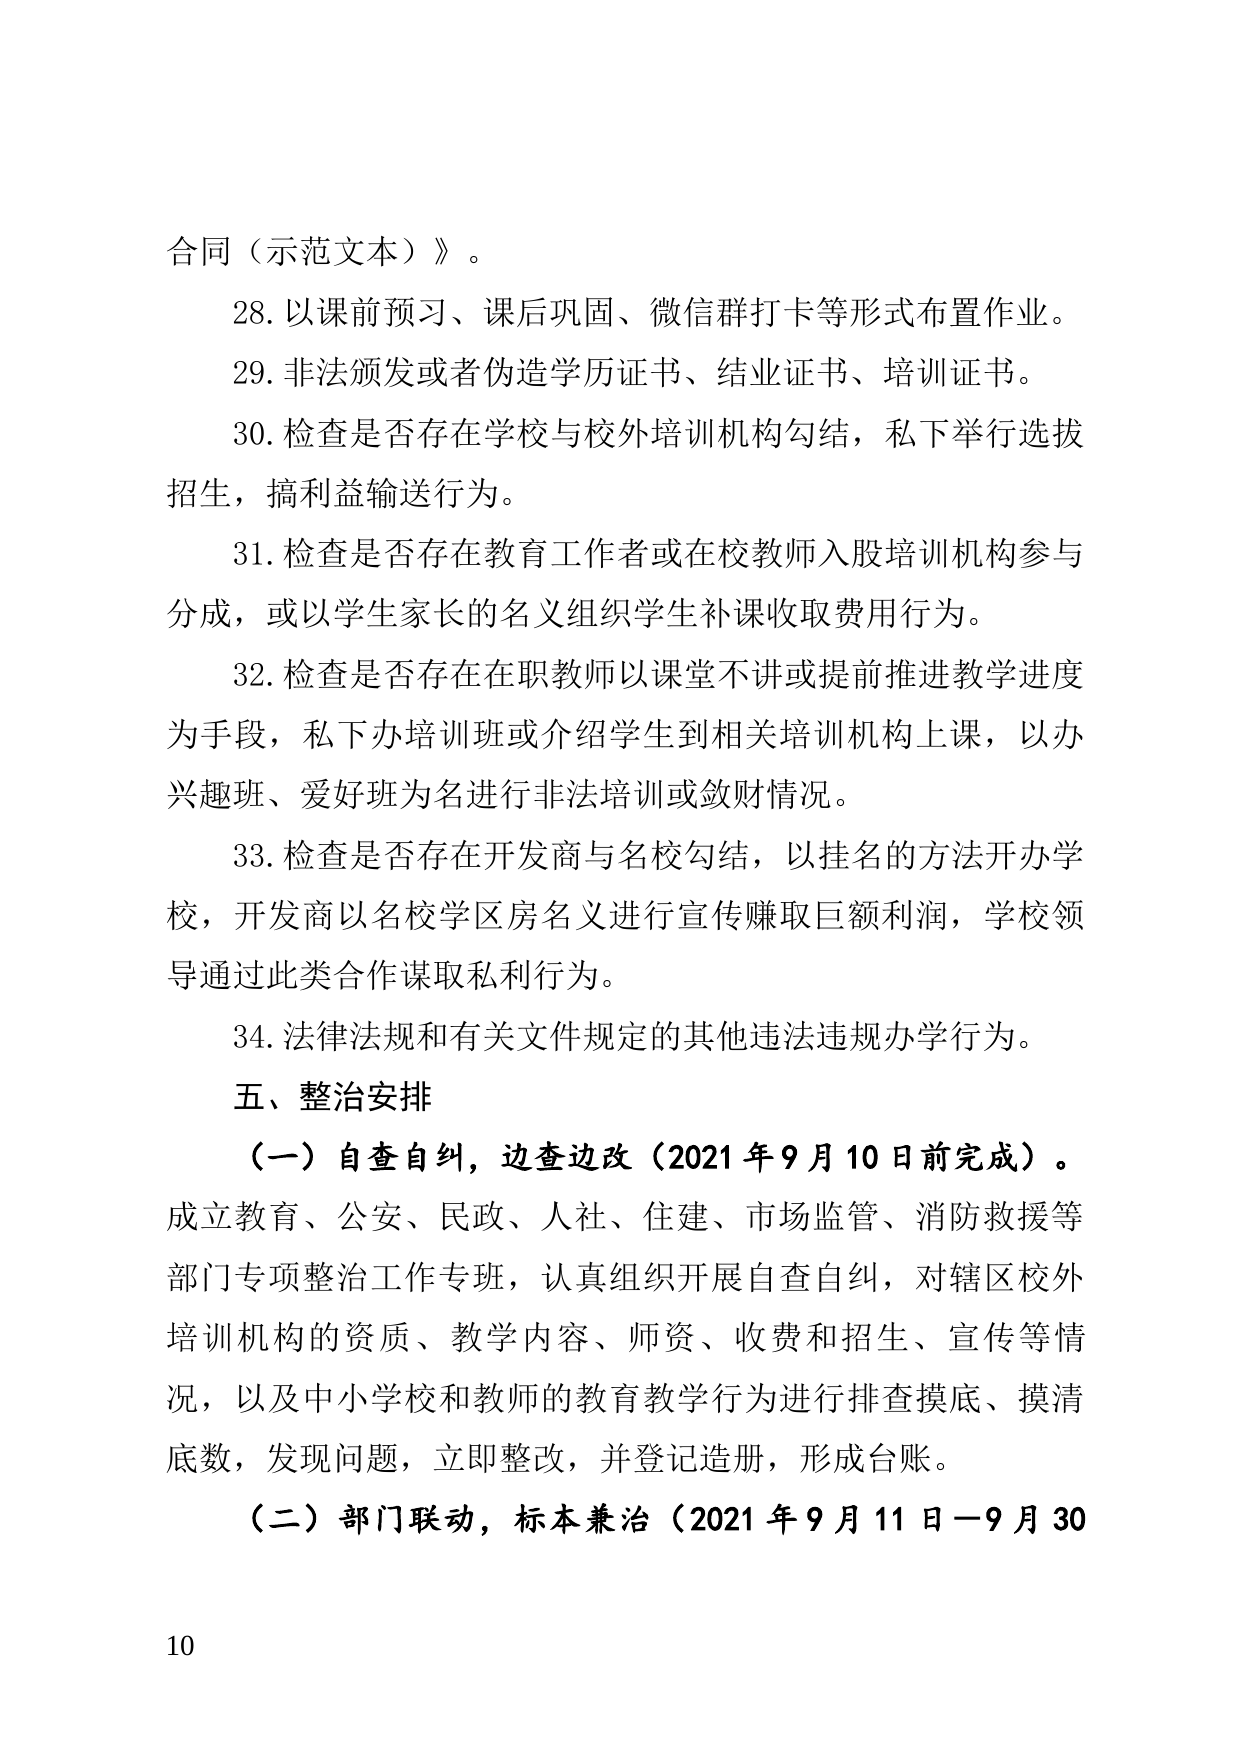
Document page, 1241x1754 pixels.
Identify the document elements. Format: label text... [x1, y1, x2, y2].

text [165, 1486, 1087, 1546]
text 34.法律法规和有关文件规定的其他违法违规办学行为。 [165, 1003, 1087, 1064]
text 31.检查是否存在教育工作者或在校教师入股培训机构参与分成，或以学生家长的名义组织学生补课收取费用行为。 [165, 521, 1087, 642]
text 28.以课前预习、课后巩固、微信群打卡等形式布置作业。 [165, 280, 1087, 340]
text 五、整治安排 [165, 1064, 1087, 1124]
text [165, 219, 1087, 280]
text 30.检查是否存在学校与校外培训机构勾结，私下举行选拔招生，搞利益输送行为。 [165, 400, 1087, 521]
text （一）自查自纠，边查边改（2021年9月10日前完成）。成立教育、公安、民政、人社、住建、市场监管、消防救援等部门专项整治工作专班，认真组织开展自查自纠，对辖区校外培训机构的资质、教学内容、师资、收费和招生、宣传等情况，以及中小学校和教师的教育教学行为进行排查摸底、摸清底数，发现问题，立即整改，并登记造册，形成台账。 [165, 1124, 1087, 1486]
text 32.检查是否存在在职教师以课堂不讲或提前推进教学进度为手段，私下办培训班或介绍学生到相关培训机构上课，以办兴趣班、爱好班为名进行非法培训或敛财情况。 [165, 642, 1087, 823]
text 33.检查是否存在开发商与名校勾结，以挂名的方法开办学校，开发商以名校学区房名义进行宣传赚取巨额利润，学校领导通过此类合作谋取私利行为。 [165, 823, 1087, 1003]
text 29.非法颁发或者伪造学历证书、结业证书、培训证书。 [165, 340, 1087, 400]
